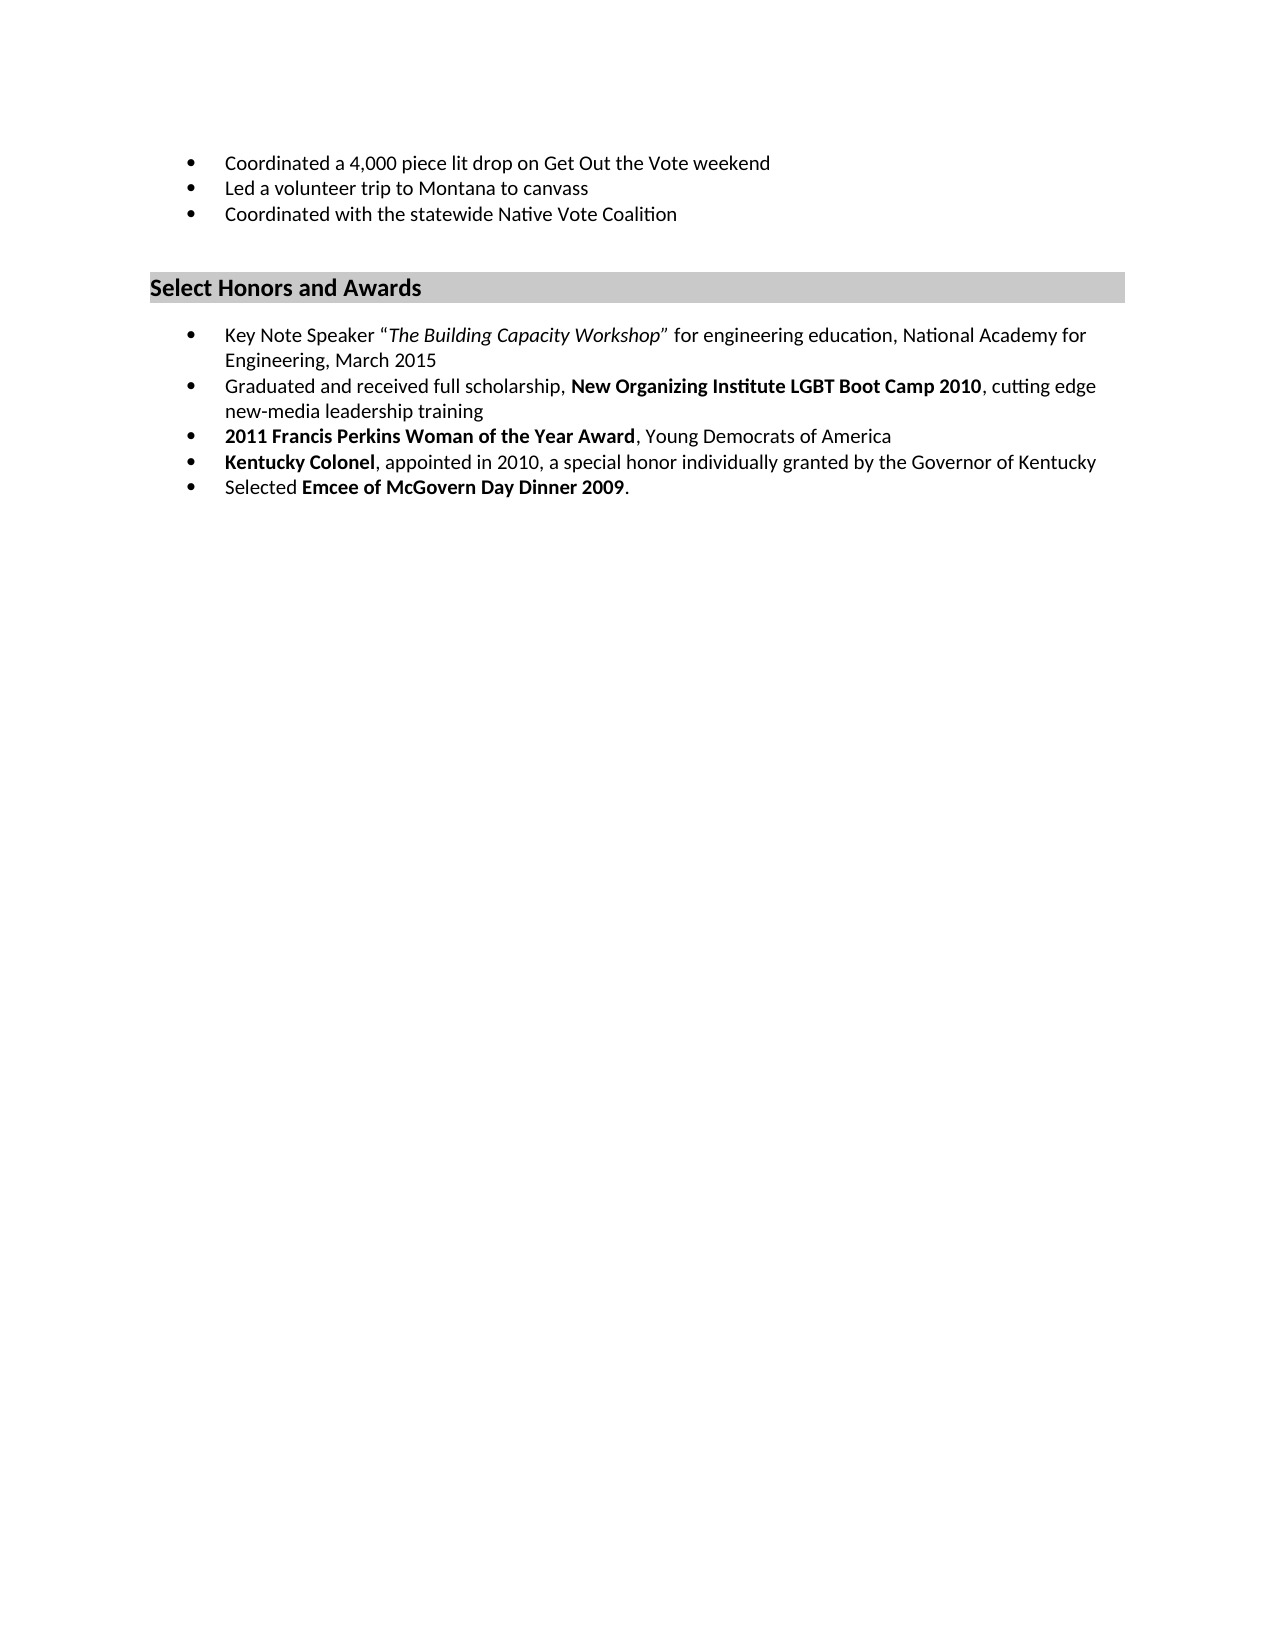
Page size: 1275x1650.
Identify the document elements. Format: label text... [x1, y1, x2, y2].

list Selected Emcee of McGovern Day Dinner 2009. [187, 474, 1125, 500]
list Coordinated a 4,000 piece lit drop on Get Out the Vote weekend [187, 150, 1125, 175]
list 2011 Francis Perkins Woman of the Year Award, Young Democrats of America [187, 424, 1125, 449]
text Select Honors and Awards [150, 272, 1125, 303]
list Led a volunteer trip to Montana to canvass [187, 175, 1125, 201]
list Graduated and received full scholarship, New Organizing Institute LGBT Boot Camp 2010, cutting edge new-media leadership training [187, 373, 1125, 424]
list Coordinated with the statewide Native Vote Coalition [187, 201, 1125, 226]
list Key Note Speaker “The Building Capacity Workshop” for engineering education, National Academy for Engineering, March 2015 [187, 322, 1125, 373]
list Kentucky Colonel, appointed in 2010, a special honor individually granted by the Governor of Kentucky [187, 449, 1125, 474]
